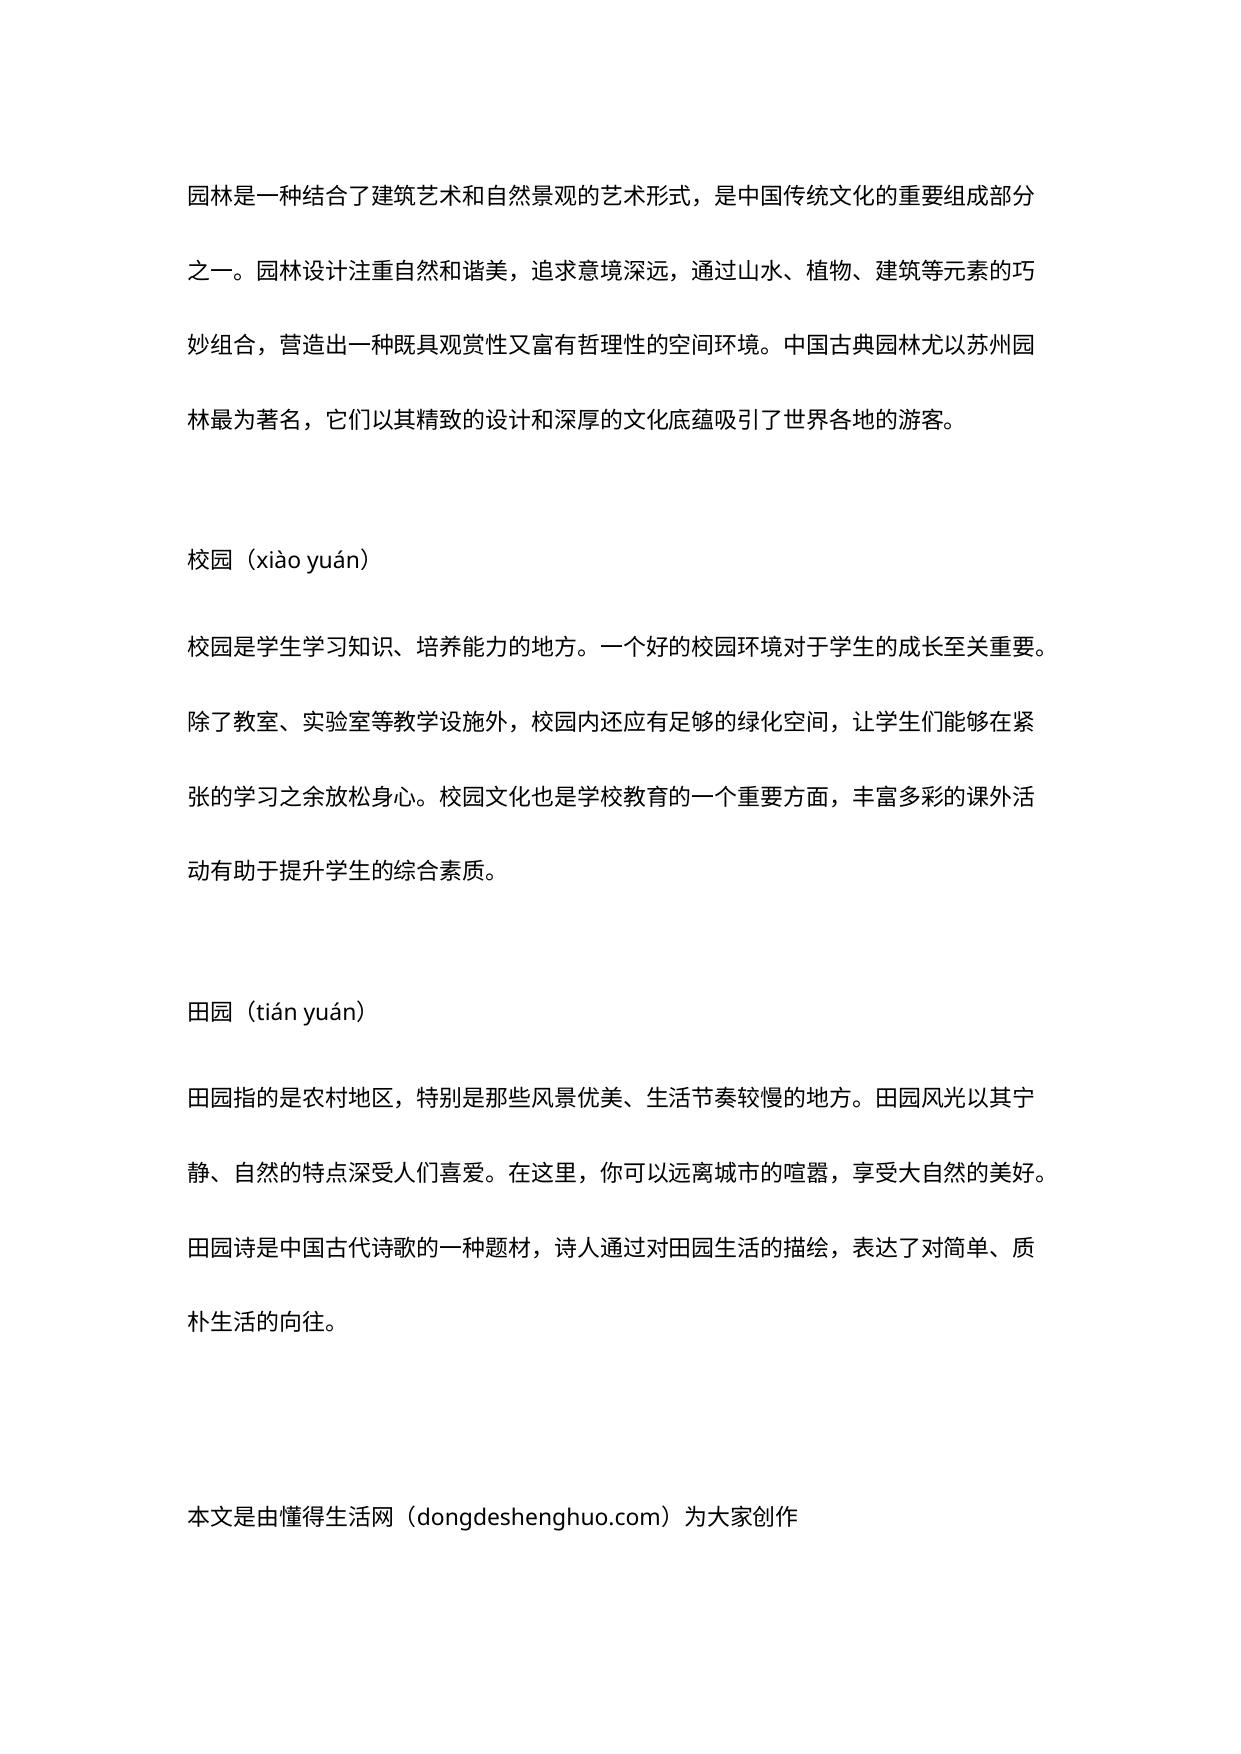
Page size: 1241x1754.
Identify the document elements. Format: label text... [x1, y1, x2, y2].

text 田园指的是农村地区，特别是那些风景优美、生活节奏较慢的地方。田园风光以其宁静、自然的特点深受人们喜爱。在这里，你可以远离城市的喧嚣，享受大自然的美好。田园诗是中国古代诗歌的一种题材，诗人通过对田园生活的描绘，表达了对简单、质朴生活的向往。 [187, 1064, 1053, 1353]
text 园林是一种结合了建筑艺术和自然景观的艺术形式，是中国传统文化的重要组成部分之一。园林设计注重自然和谐美，追求意境深远，通过山水、植物、建筑等元素的巧妙组合，营造出一种既具观赏性又富有哲理性的空间环境。中国古典园林尤以苏州园林最为著名，它们以其精致的设计和深厚的文化底蕴吸引了世界各地的游客。 [187, 162, 1053, 451]
text 田园（tián yuán） [187, 978, 1053, 1043]
text 本文是由懂得生活网（dongdeshenghuo.com）为大家创作 [187, 1483, 1053, 1548]
text 校园（xiào yuán） [187, 526, 1053, 591]
text 校园是学生学习知识、培养能力的地方。一个好的校园环境对于学生的成长至关重要。除了教室、实验室等教学设施外，校园内还应有足够的绿化空间，让学生们能够在紧张的学习之余放松身心。校园文化也是学校教育的一个重要方面，丰富多彩的课外活动有助于提升学生的综合素质。 [187, 613, 1053, 902]
